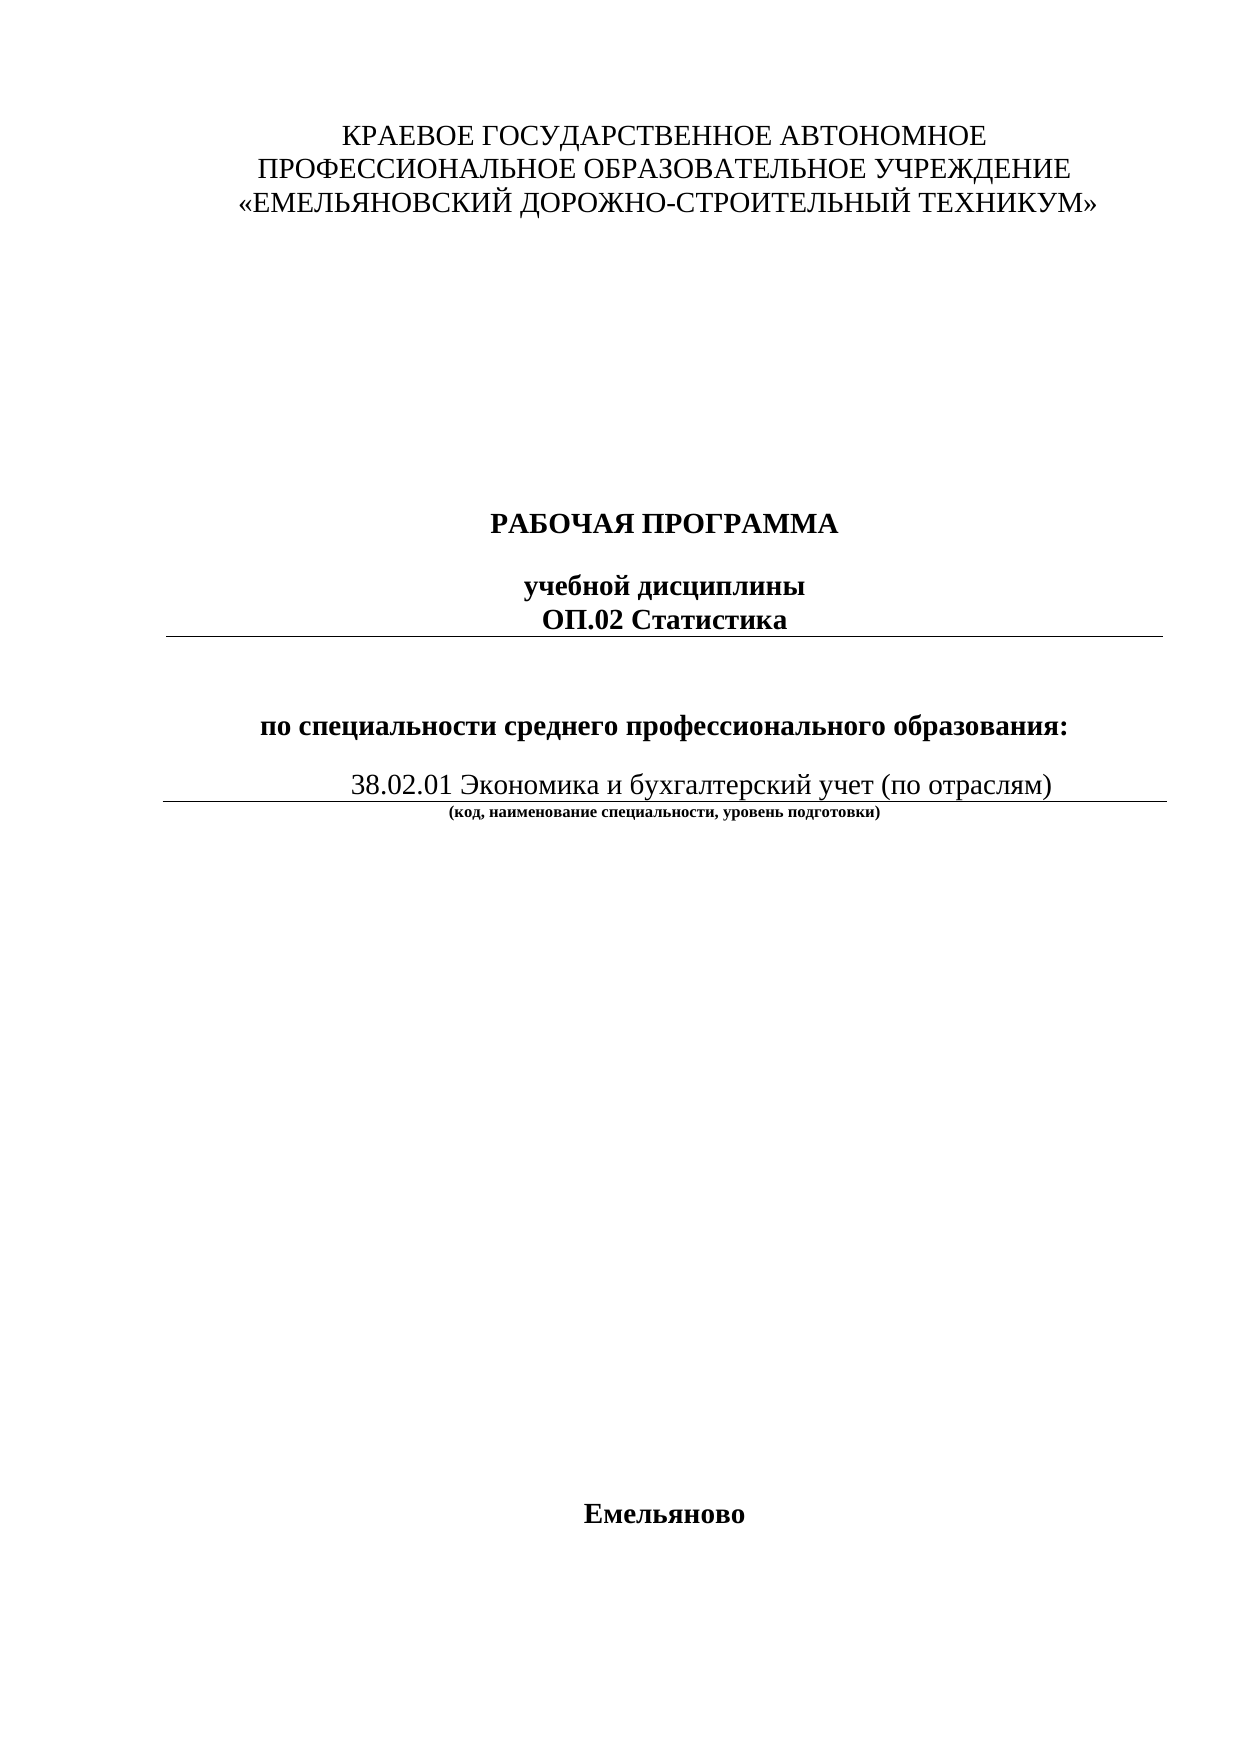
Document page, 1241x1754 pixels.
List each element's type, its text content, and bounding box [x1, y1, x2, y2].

text профессиональное образовательное учреждение [177, 152, 1152, 185]
table_header ОП.02 Статистика [166, 602, 1163, 636]
text «емельяновский дорожно-строительный техникум» [177, 185, 1152, 219]
text (код, наименование специальности, уровень подготовки) [177, 802, 1152, 821]
text краевое Государственное автономное [177, 118, 1152, 152]
text учебной дисциплины [177, 568, 1152, 602]
text рабочая ПРОГРАММа [177, 506, 1152, 540]
text Емельяново [177, 1496, 1152, 1530]
table_header по специальности среднего профессионального образования: 38.02.01 Экономика и бухгалтерский учет (по отраслям) [163, 675, 1167, 801]
